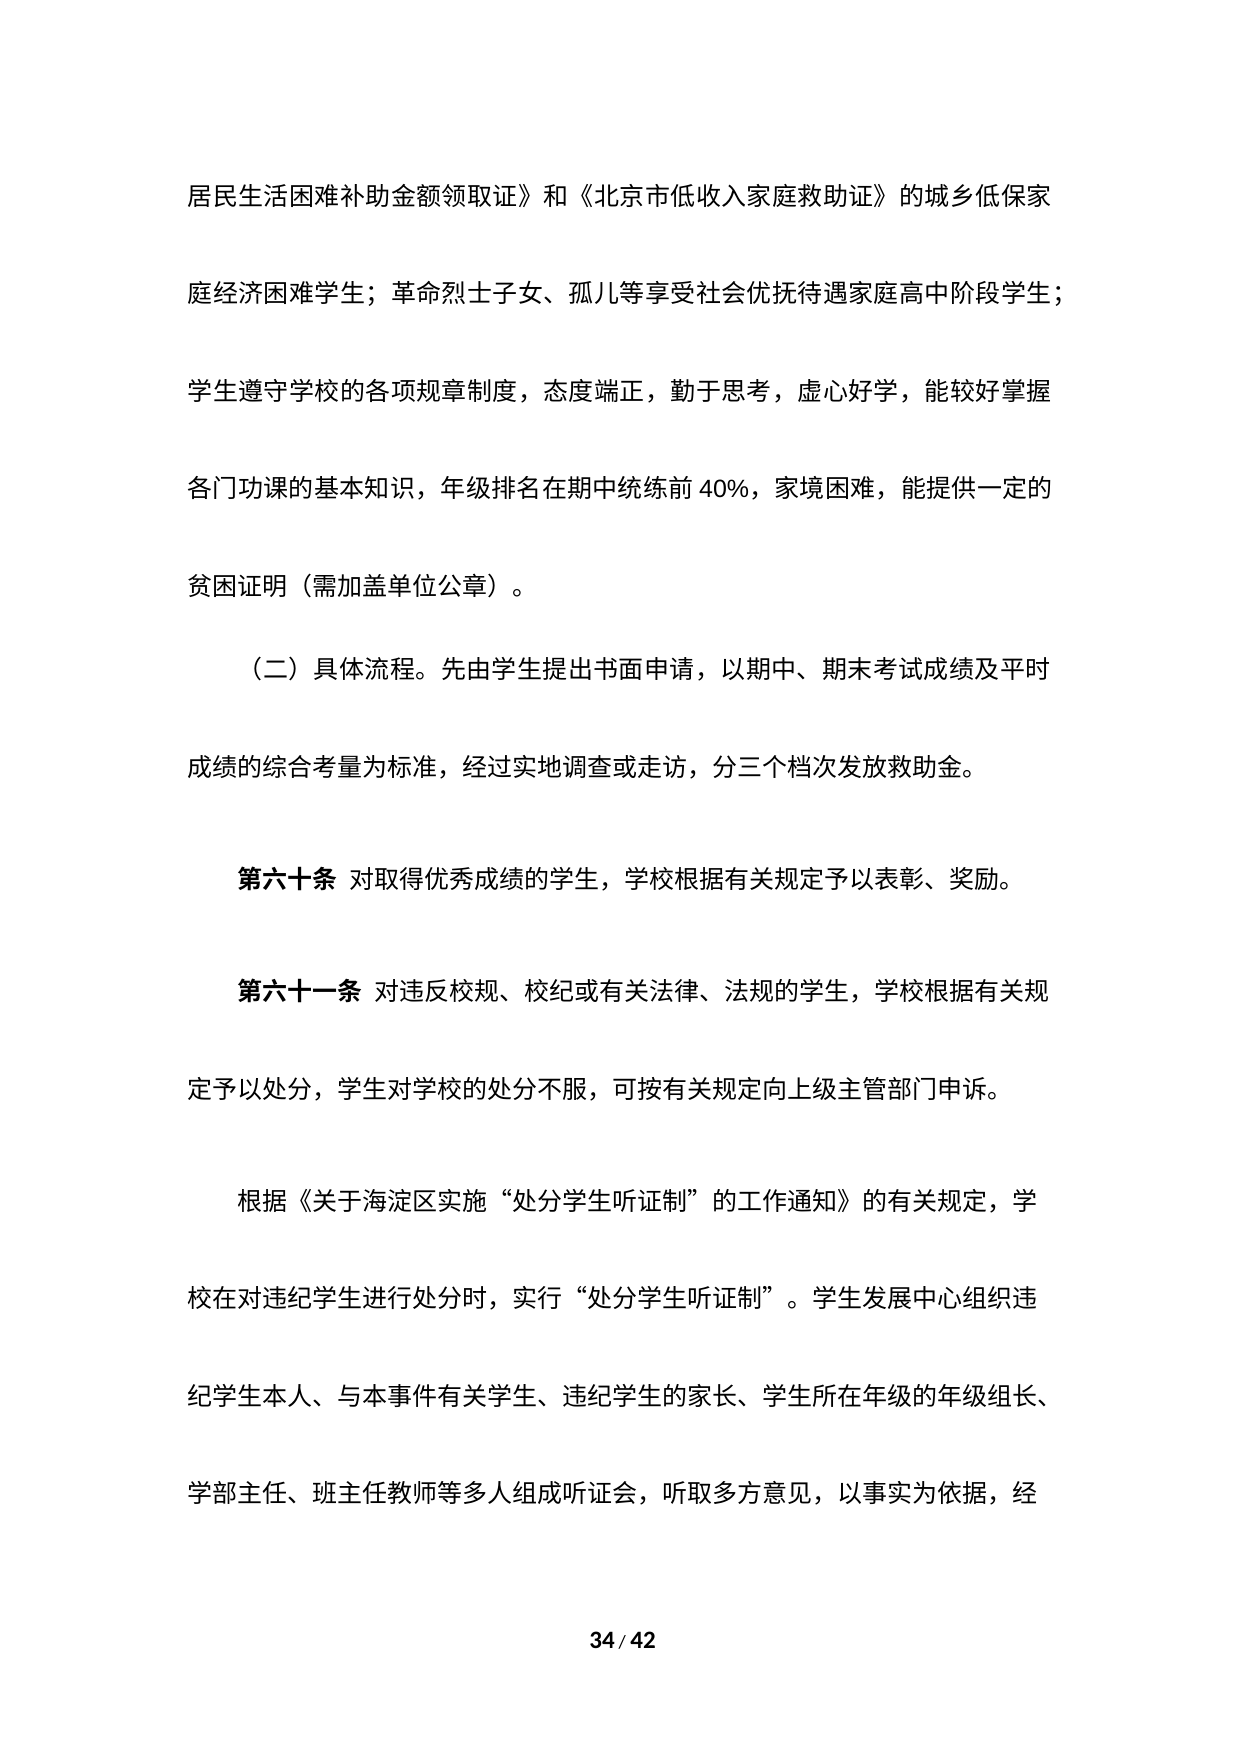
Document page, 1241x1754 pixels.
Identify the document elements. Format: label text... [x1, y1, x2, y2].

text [187, 162, 1053, 617]
text 第六十条 对取得优秀成绩的学生，学校根据有关规定予以表彰、奖励。 [187, 845, 1053, 910]
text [187, 1167, 1053, 1524]
text （二）具体流程。先由学生提出书面申请，以期中、期末考试成绩及平时成绩的综合考量为标准，经过实地调查或走访，分三个档次发放救助金。 [187, 635, 1053, 798]
text 第六十一条 对违反校规、校纪或有关法律、法规的学生，学校根据有关规定予以处分，学生对学校的处分不服，可按有关规定向上级主管部门申诉。 [187, 957, 1053, 1120]
